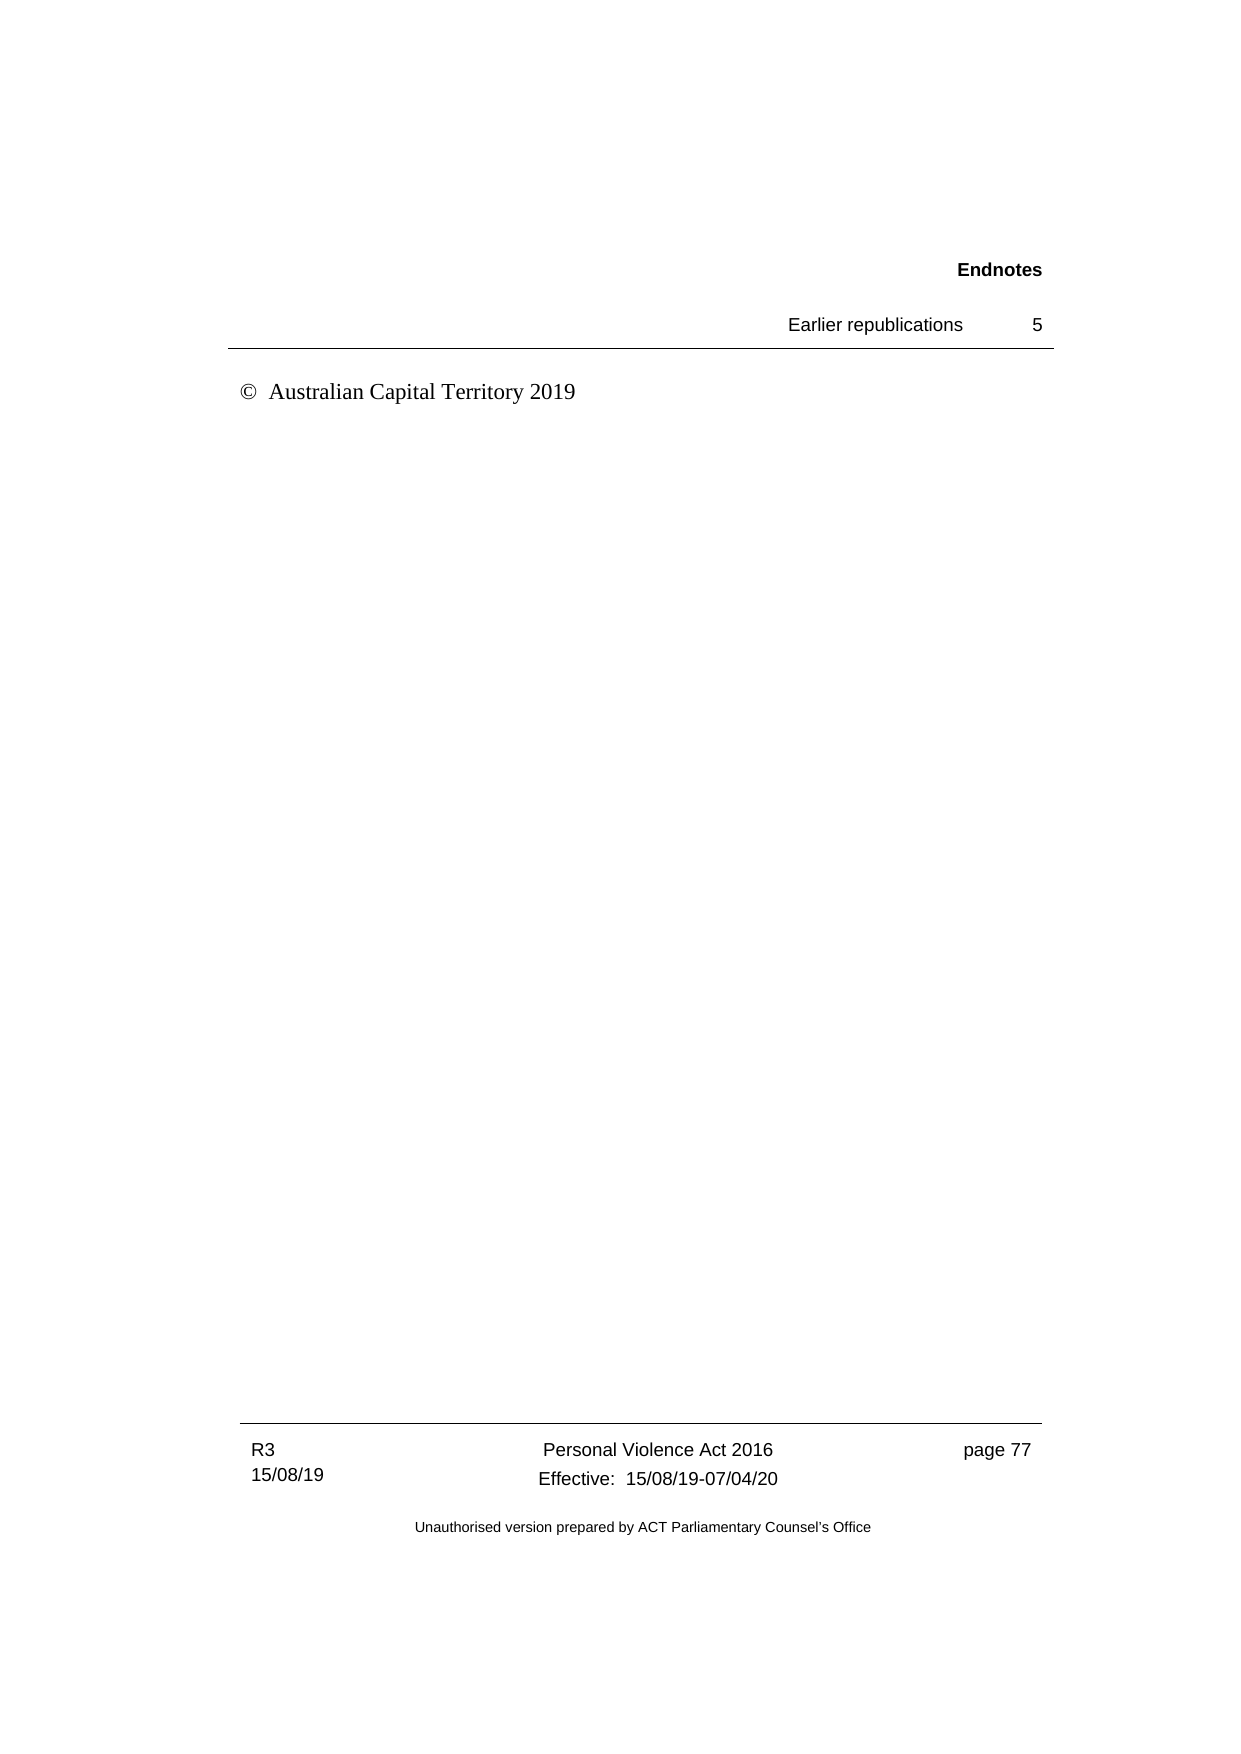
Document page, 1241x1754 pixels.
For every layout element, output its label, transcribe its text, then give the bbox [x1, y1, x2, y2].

text © Australian Capital Territory 2019 [239, 378, 1042, 404]
